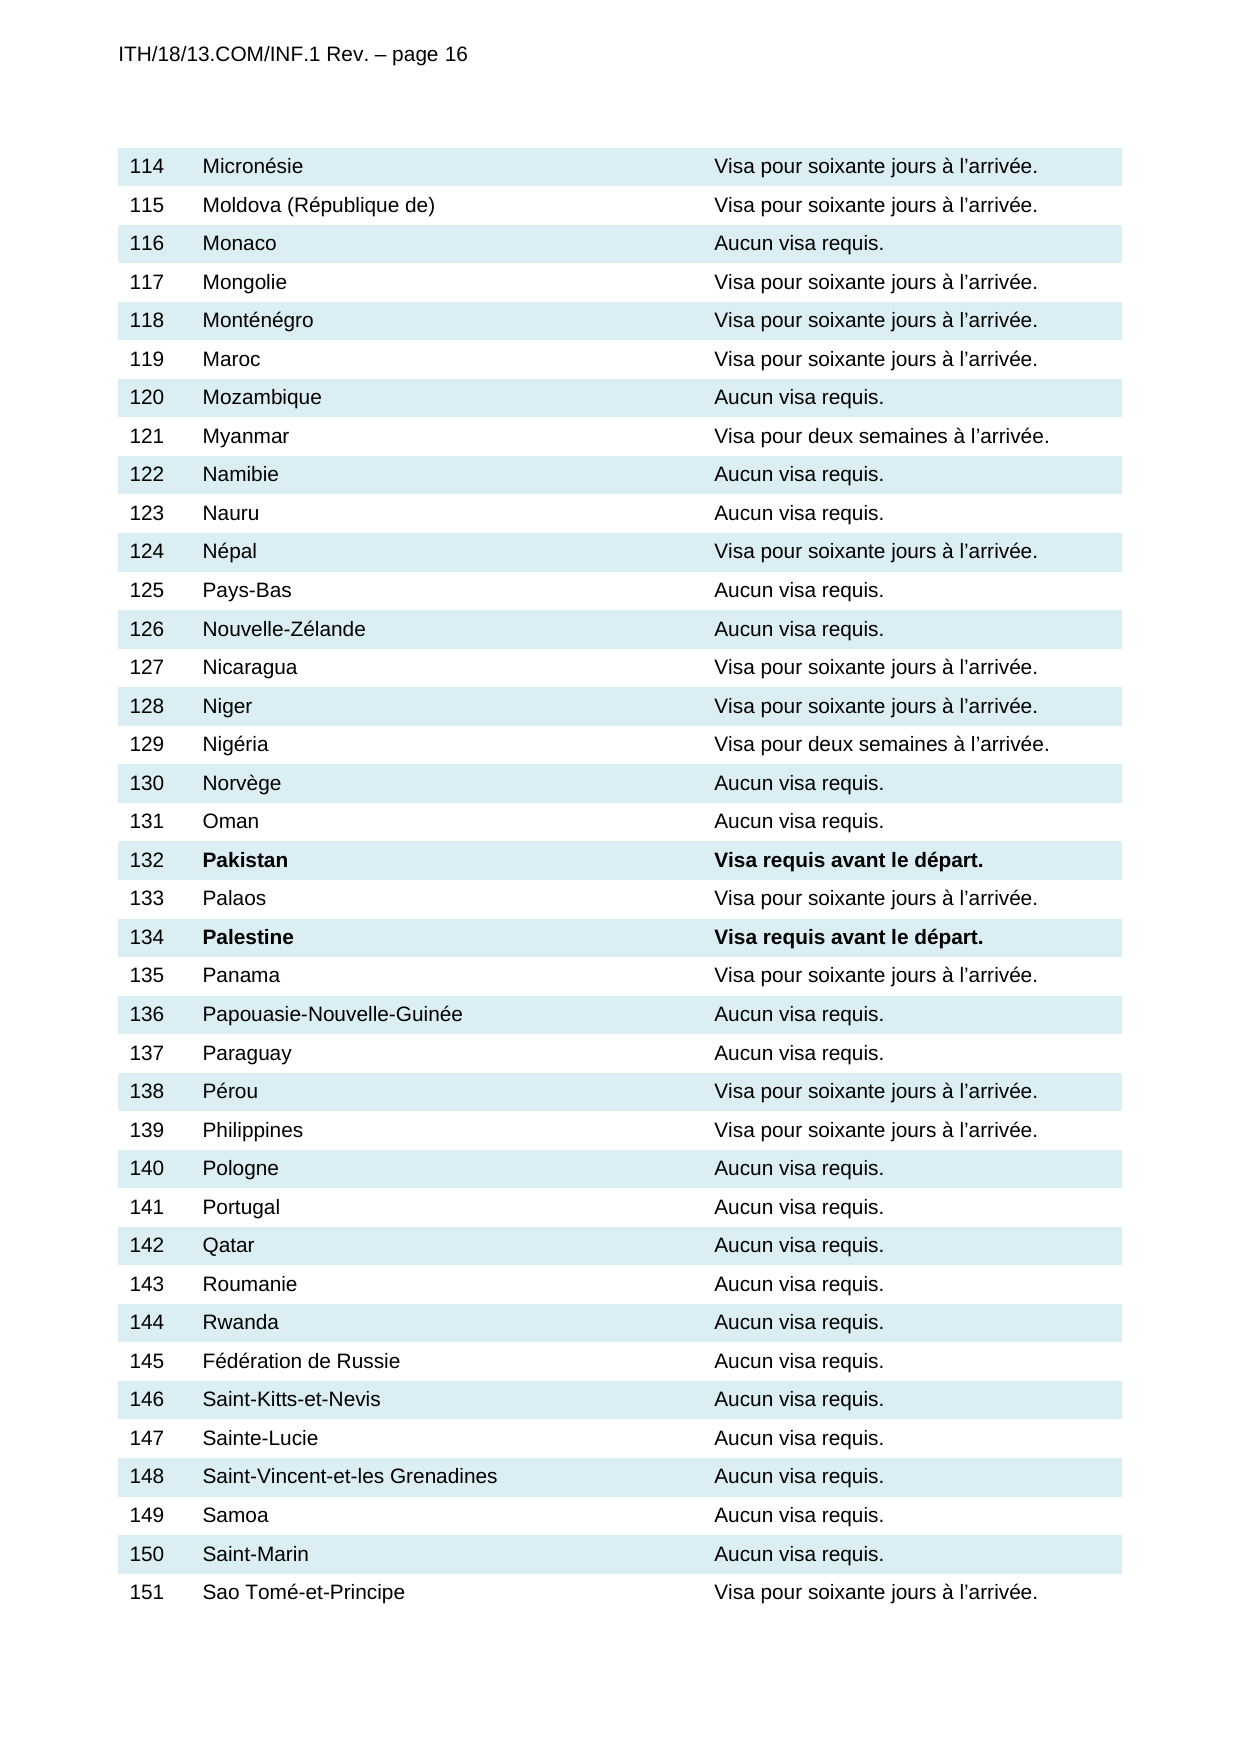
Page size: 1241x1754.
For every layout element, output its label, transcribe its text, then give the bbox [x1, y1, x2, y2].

table_cell Sao Tomé-et-Principe [191, 1574, 703, 1612]
table_cell 137 [118, 1034, 191, 1073]
table_cell 144 [118, 1304, 191, 1342]
table_cell Oman [191, 803, 703, 841]
table_cell Visa requis avant le départ. [703, 841, 1122, 880]
table_cell Visa pour soixante jours à l’arrivée. [703, 302, 1122, 340]
table_cell Aucun visa requis. [703, 572, 1122, 610]
table_cell Visa pour soixante jours à l’arrivée. [703, 1574, 1122, 1612]
table_cell Namibie [191, 456, 703, 494]
table_cell Visa pour soixante jours à l’arrivée. [703, 148, 1122, 186]
table_cell 126 [118, 610, 191, 649]
table_cell Saint-Vincent-et-les Grenadines [191, 1458, 703, 1497]
table_cell Niger [191, 687, 703, 726]
table_cell Visa pour soixante jours à l’arrivée. [703, 263, 1122, 302]
table_cell 117 [118, 263, 191, 302]
table_cell 133 [118, 880, 191, 918]
table_cell Pologne [191, 1150, 703, 1188]
table_cell 121 [118, 418, 191, 456]
table_cell 148 [118, 1458, 191, 1497]
table_cell 149 [118, 1497, 191, 1535]
table_cell 128 [118, 687, 191, 726]
table_cell 124 [118, 533, 191, 572]
table_cell Saint-Marin [191, 1535, 703, 1574]
table_cell Visa pour soixante jours à l’arrivée. [703, 649, 1122, 687]
table_cell Pérou [191, 1073, 703, 1111]
table_cell 123 [118, 495, 191, 533]
table_cell Visa pour soixante jours à l’arrivée. [703, 687, 1122, 726]
table_cell 143 [118, 1265, 191, 1304]
table_cell 127 [118, 649, 191, 687]
table_cell Aucun visa requis. [703, 379, 1122, 417]
table_cell Paraguay [191, 1034, 703, 1073]
table_cell 114 [118, 148, 191, 186]
table_cell 142 [118, 1227, 191, 1265]
table_cell Saint-Kitts-et-Nevis [191, 1381, 703, 1419]
table_cell Micronésie [191, 148, 703, 186]
table_cell Nouvelle-Zélande [191, 610, 703, 649]
table_cell 140 [118, 1150, 191, 1188]
table_cell Fédération de Russie [191, 1343, 703, 1381]
table_cell 115 [118, 186, 191, 225]
table_cell Aucun visa requis. [703, 1034, 1122, 1073]
table_cell Aucun visa requis. [703, 1188, 1122, 1227]
table_cell Nicaragua [191, 649, 703, 687]
table_cell 132 [118, 841, 191, 880]
table_cell 145 [118, 1343, 191, 1381]
table_cell 131 [118, 803, 191, 841]
table_cell Nigéria [191, 726, 703, 764]
table_cell Aucun visa requis. [703, 1227, 1122, 1265]
table_cell Aucun visa requis. [703, 610, 1122, 649]
table_cell Visa pour soixante jours à l’arrivée. [703, 533, 1122, 572]
table_cell Moldova (République de) [191, 186, 703, 225]
table_cell 139 [118, 1111, 191, 1150]
table_cell Aucun visa requis. [703, 225, 1122, 263]
table_cell Palaos [191, 880, 703, 918]
table_cell 122 [118, 456, 191, 494]
table_cell Monaco [191, 225, 703, 263]
table_cell 119 [118, 340, 191, 379]
table_cell 136 [118, 996, 191, 1034]
table_cell 147 [118, 1420, 191, 1458]
table_cell 141 [118, 1188, 191, 1227]
table_cell Pays-Bas [191, 572, 703, 610]
table_cell Norvège [191, 764, 703, 803]
table_cell 130 [118, 764, 191, 803]
table_cell Palestine [191, 919, 703, 957]
table_cell Visa pour soixante jours à l’arrivée. [703, 1111, 1122, 1150]
table_cell Visa pour soixante jours à l’arrivée. [703, 340, 1122, 379]
table_cell Aucun visa requis. [703, 495, 1122, 533]
table_cell Maroc [191, 340, 703, 379]
table_cell Népal [191, 533, 703, 572]
table_cell 129 [118, 726, 191, 764]
table_cell Monténégro [191, 302, 703, 340]
table_cell Nauru [191, 495, 703, 533]
table_cell 135 [118, 957, 191, 996]
table_cell Pakistan [191, 841, 703, 880]
table_cell 116 [118, 225, 191, 263]
table_cell Aucun visa requis. [703, 996, 1122, 1034]
table_cell 120 [118, 379, 191, 417]
table_cell 146 [118, 1381, 191, 1419]
table_cell Visa pour soixante jours à l’arrivée. [703, 880, 1122, 918]
table_cell Visa requis avant le départ. [703, 919, 1122, 957]
table_cell Aucun visa requis. [703, 1381, 1122, 1419]
table_cell Papouasie-Nouvelle-Guinée [191, 996, 703, 1034]
table_cell 150 [118, 1535, 191, 1574]
table_cell Aucun visa requis. [703, 1150, 1122, 1188]
table_cell Myanmar [191, 418, 703, 456]
table_cell Mongolie [191, 263, 703, 302]
table_cell Visa pour deux semaines à l’arrivée. [703, 726, 1122, 764]
table_cell Aucun visa requis. [703, 1304, 1122, 1342]
table_cell Sainte-Lucie [191, 1420, 703, 1458]
table_cell Aucun visa requis. [703, 1458, 1122, 1497]
table_cell Visa pour soixante jours à l’arrivée. [703, 186, 1122, 225]
table_cell Portugal [191, 1188, 703, 1227]
table_cell Visa pour soixante jours à l’arrivée. [703, 1073, 1122, 1111]
table_cell Mozambique [191, 379, 703, 417]
table_cell Aucun visa requis. [703, 1343, 1122, 1381]
table_cell 118 [118, 302, 191, 340]
table_cell 151 [118, 1574, 191, 1612]
table_cell Aucun visa requis. [703, 1497, 1122, 1535]
table_cell Philippines [191, 1111, 703, 1150]
table_cell Visa pour deux semaines à l’arrivée. [703, 418, 1122, 456]
table_cell Aucun visa requis. [703, 1265, 1122, 1304]
table_cell Aucun visa requis. [703, 456, 1122, 494]
table_cell Aucun visa requis. [703, 1535, 1122, 1574]
table_cell Visa pour soixante jours à l’arrivée. [703, 957, 1122, 996]
table_cell Aucun visa requis. [703, 764, 1122, 803]
table_cell Roumanie [191, 1265, 703, 1304]
table_cell 134 [118, 919, 191, 957]
table_cell Rwanda [191, 1304, 703, 1342]
table_cell Aucun visa requis. [703, 803, 1122, 841]
table_cell Aucun visa requis. [703, 1420, 1122, 1458]
table_cell 138 [118, 1073, 191, 1111]
table_cell Panama [191, 957, 703, 996]
table_cell Samoa [191, 1497, 703, 1535]
table_cell Qatar [191, 1227, 703, 1265]
table_cell 125 [118, 572, 191, 610]
